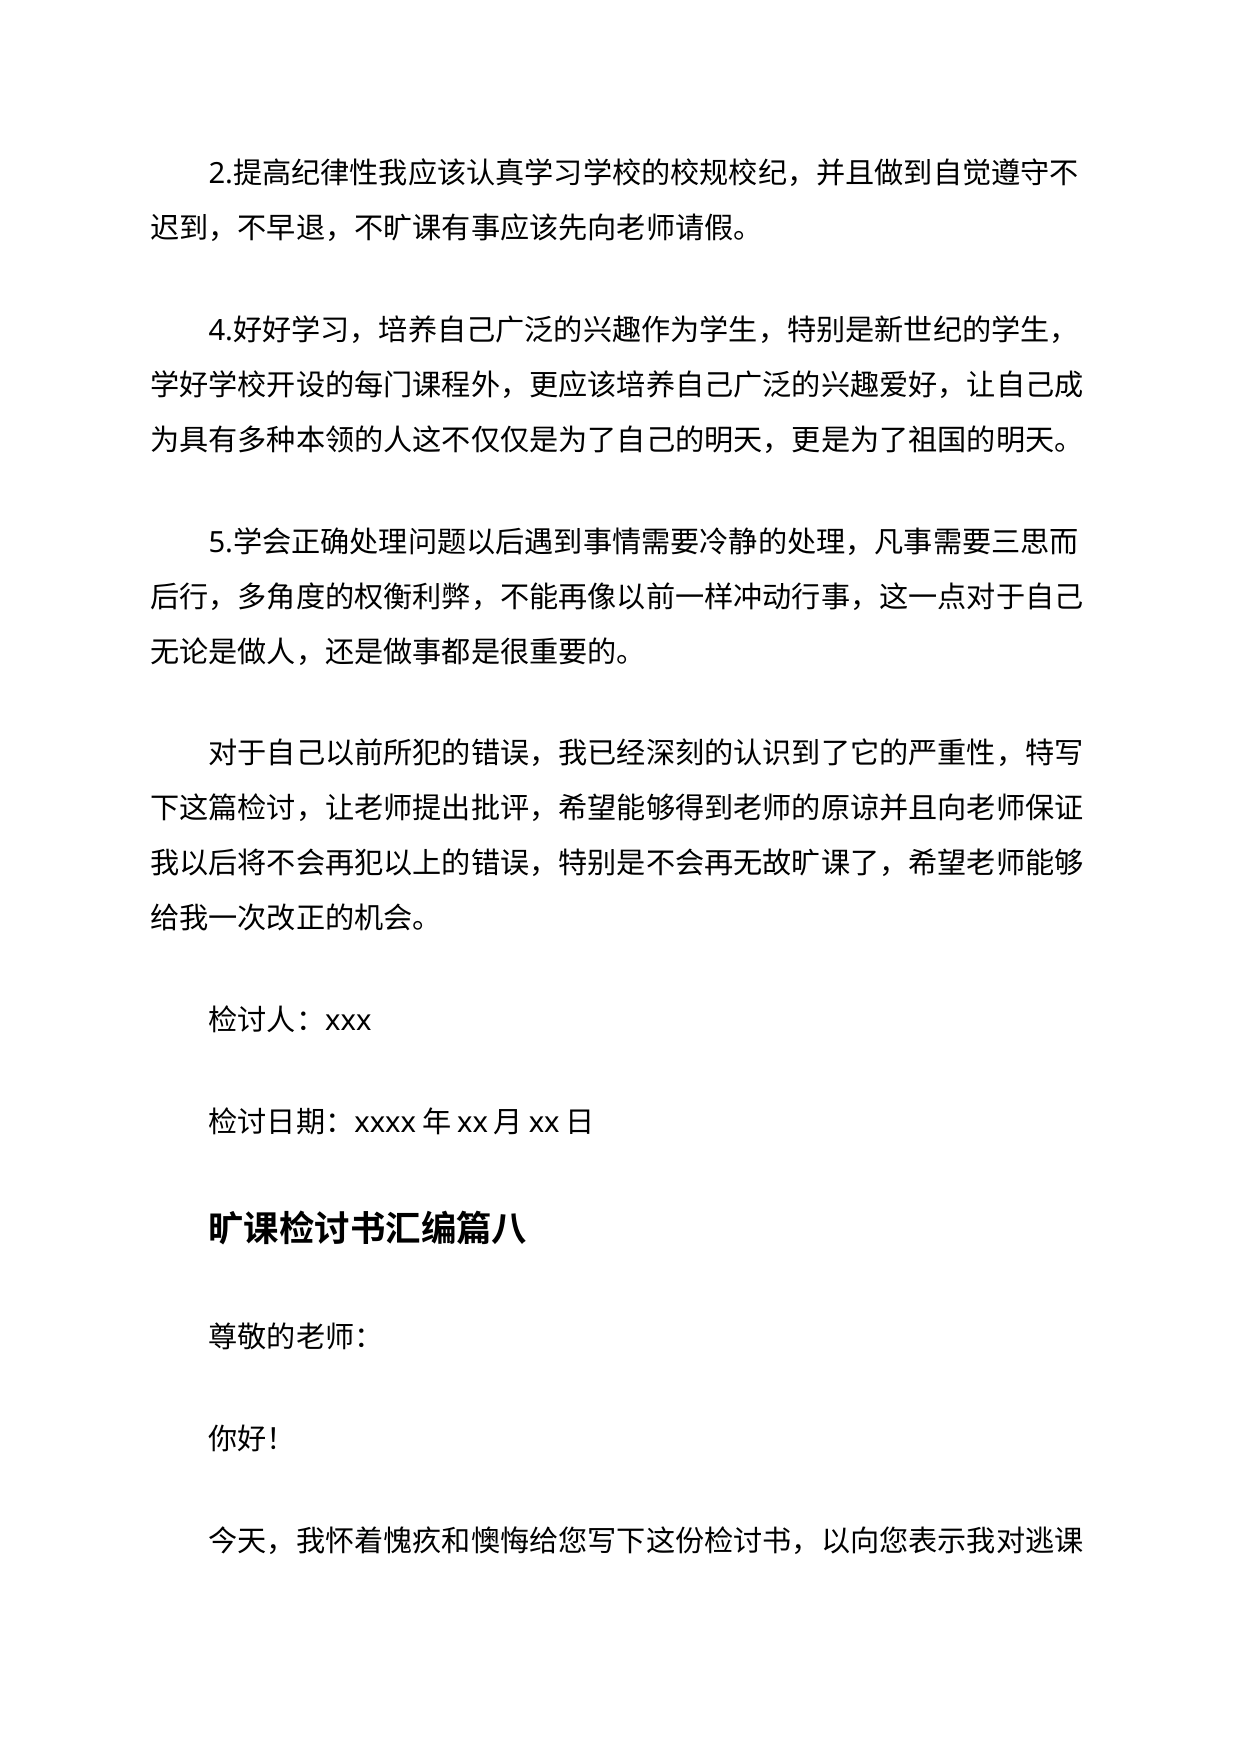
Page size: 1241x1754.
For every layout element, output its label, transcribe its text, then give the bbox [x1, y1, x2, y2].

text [150, 1517, 1090, 1560]
text 检讨日期：xxxx年xx月xx日 [150, 1098, 1090, 1141]
text 你好！ [150, 1416, 1090, 1458]
text 旷课检讨书汇编篇八 [150, 1201, 1090, 1252]
text 检讨人：xxx [150, 997, 1090, 1039]
text 5.学会正确处理问题以后遇到事情需要冷静的处理，凡事需要三思而后行，多角度的权衡利弊，不能再像以前一样冲动行事，这一点对于自己无论是做人，还是做事都是很重要的。 [150, 518, 1090, 671]
text 尊敬的老师： [150, 1314, 1090, 1356]
text 4.好好学习，培养自己广泛的兴趣作为学生，特别是新世纪的学生，学好学校开设的每门课程外，更应该培养自己广泛的兴趣爱好，让自己成为具有多种本领的人这不仅仅是为了自己的明天，更是为了祖国的明天。 [150, 307, 1090, 459]
text 2.提高纪律性我应该认真学习学校的校规校纪，并且做到自觉遵守不迟到，不早退，不旷课有事应该先向老师请假。 [150, 150, 1090, 247]
text 对于自己以前所犯的错误，我已经深刻的认识到了它的严重性，特写下这篇检讨，让老师提出批评，希望能够得到老师的原谅并且向老师保证我以后将不会再犯以上的错误，特别是不会再无故旷课了，希望老师能够给我一次改正的机会。 [150, 730, 1090, 937]
